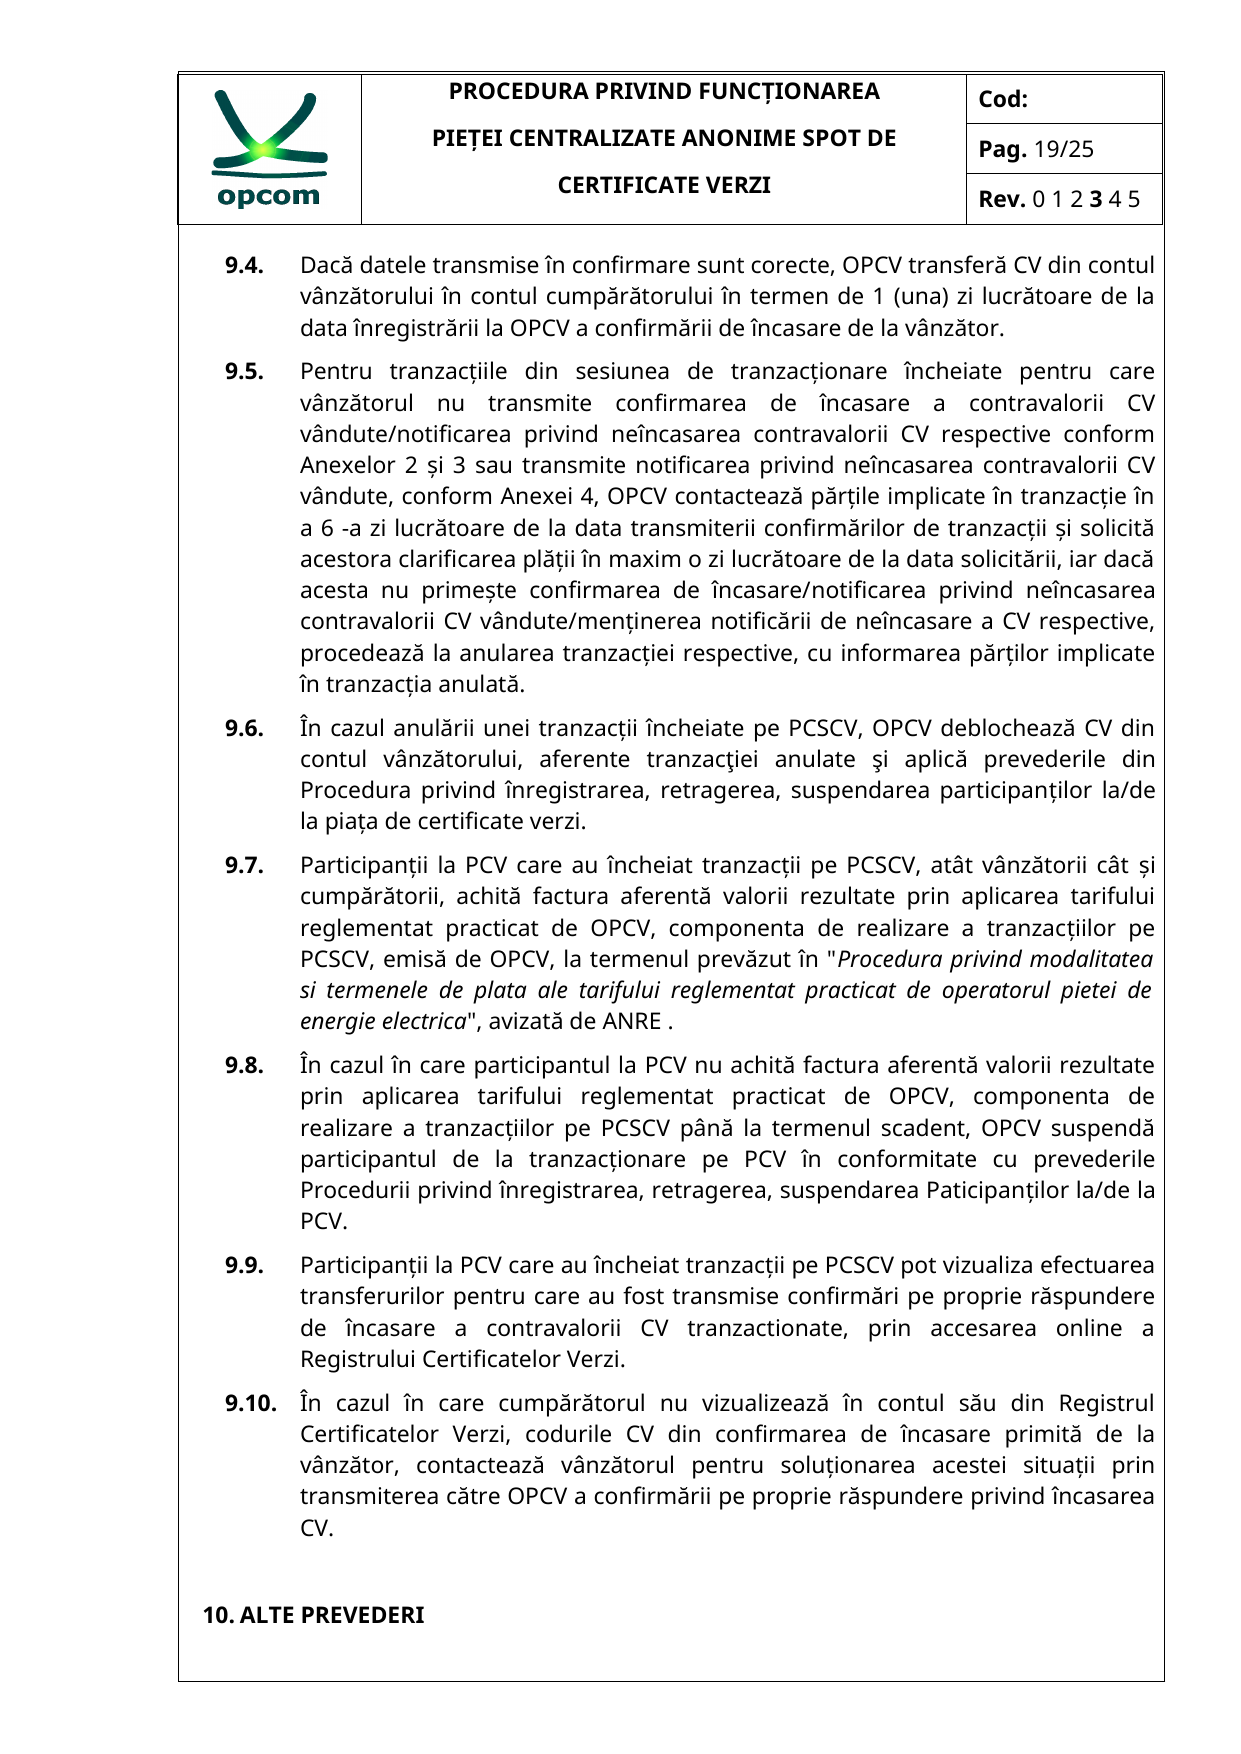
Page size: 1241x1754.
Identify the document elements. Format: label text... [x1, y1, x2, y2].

list Dacă datele transmise în confirmare sunt corecte, OPCV transferă CV din contul vânzătorului în contul cumpărătorului în termen de 1 (una) zi lucrătoare de la data înregistrării la OPCV a confirmării de încasare de la vânzător. [225, 249, 1156, 343]
picture [211, 90, 328, 209]
list Participanții la PCV care au încheiat tranzacții pe PCSCV, atât vânzătorii cât şi cumpărătorii, achită factura aferentă valorii rezultate prin aplicarea tarifului reglementat practicat de OPCV, componenta de realizare a tranzacţiilor pe PCSCV, emisă de OPCV, la termenul prevăzut în "Procedura privind modalitatea si termenele de plata ale tarifului reglementat practicat de operatorul pietei de energie electrica", avizată de ANRE . [225, 849, 1156, 1036]
list Participanții la PCV care au încheiat tranzacții pe PCSCV pot vizualiza efectuarea transferurilor pentru care au fost transmise confirmări pe proprie răspundere de încasare a contravalorii CV tranzactionate, prin accesarea online a Registrului Certificatelor Verzi. [225, 1249, 1156, 1374]
list În cazul anulării unei tranzacții încheiate pe PCSCV, OPCV deblochează CV din contul vânzătorului, aferente tranzacţiei anulate şi aplică prevederile din Procedura privind înregistrarea, retragerea, suspendarea participanţilor la/de la piaţa de certificate verzi. [225, 711, 1156, 836]
list În cazul în care cumpărătorul nu vizualizează în contul său din Registrul Certificatelor Verzi, codurile CV din confirmarea de încasare primită de la vânzător, contactează vânzătorul pentru soluționarea acestei situații prin transmiterea către OPCV a confirmării pe proprie răspundere privind încasarea CV. [225, 1386, 1156, 1543]
list În cazul în care participantul la PCV nu achită factura aferentă valorii rezultate prin aplicarea tarifului reglementat practicat de OPCV, componenta de realizare a tranzacţiilor pe PCSCV până la termenul scadent, OPCV suspendă participantul de la tranzacţionare pe PCV în conformitate cu prevederile Procedurii privind înregistrarea, retragerea, suspendarea Paticipanţilor la/de la PCV. [225, 1049, 1156, 1236]
list Pentru tranzacțiile din sesiunea de tranzacționare încheiate pentru care vânzătorul nu transmite confirmarea de încasare a contravalorii CV vândute/notificarea privind neîncasarea contravalorii CV respective conform Anexelor 2 și 3 sau transmite notificarea privind neîncasarea contravalorii CV vândute, conform Anexei 4, OPCV contactează părțile implicate în tranzacție în a 6 -a zi lucrătoare de la data transmiterii confirmărilor de tranzacții și solicită acestora clarificarea plății în maxim o zi lucrătoare de la data solicitării, iar dacă acesta nu primește confirmarea de încasare/notificarea privind neîncasarea contravalorii CV vândute/menținerea notificării de neîncasare a CV respective, procedează la anularea tranzacției respective, cu informarea părților implicate în tranzacția anulată. [225, 355, 1156, 699]
subtitle ALTE PREVEDERI [202, 1599, 1156, 1630]
